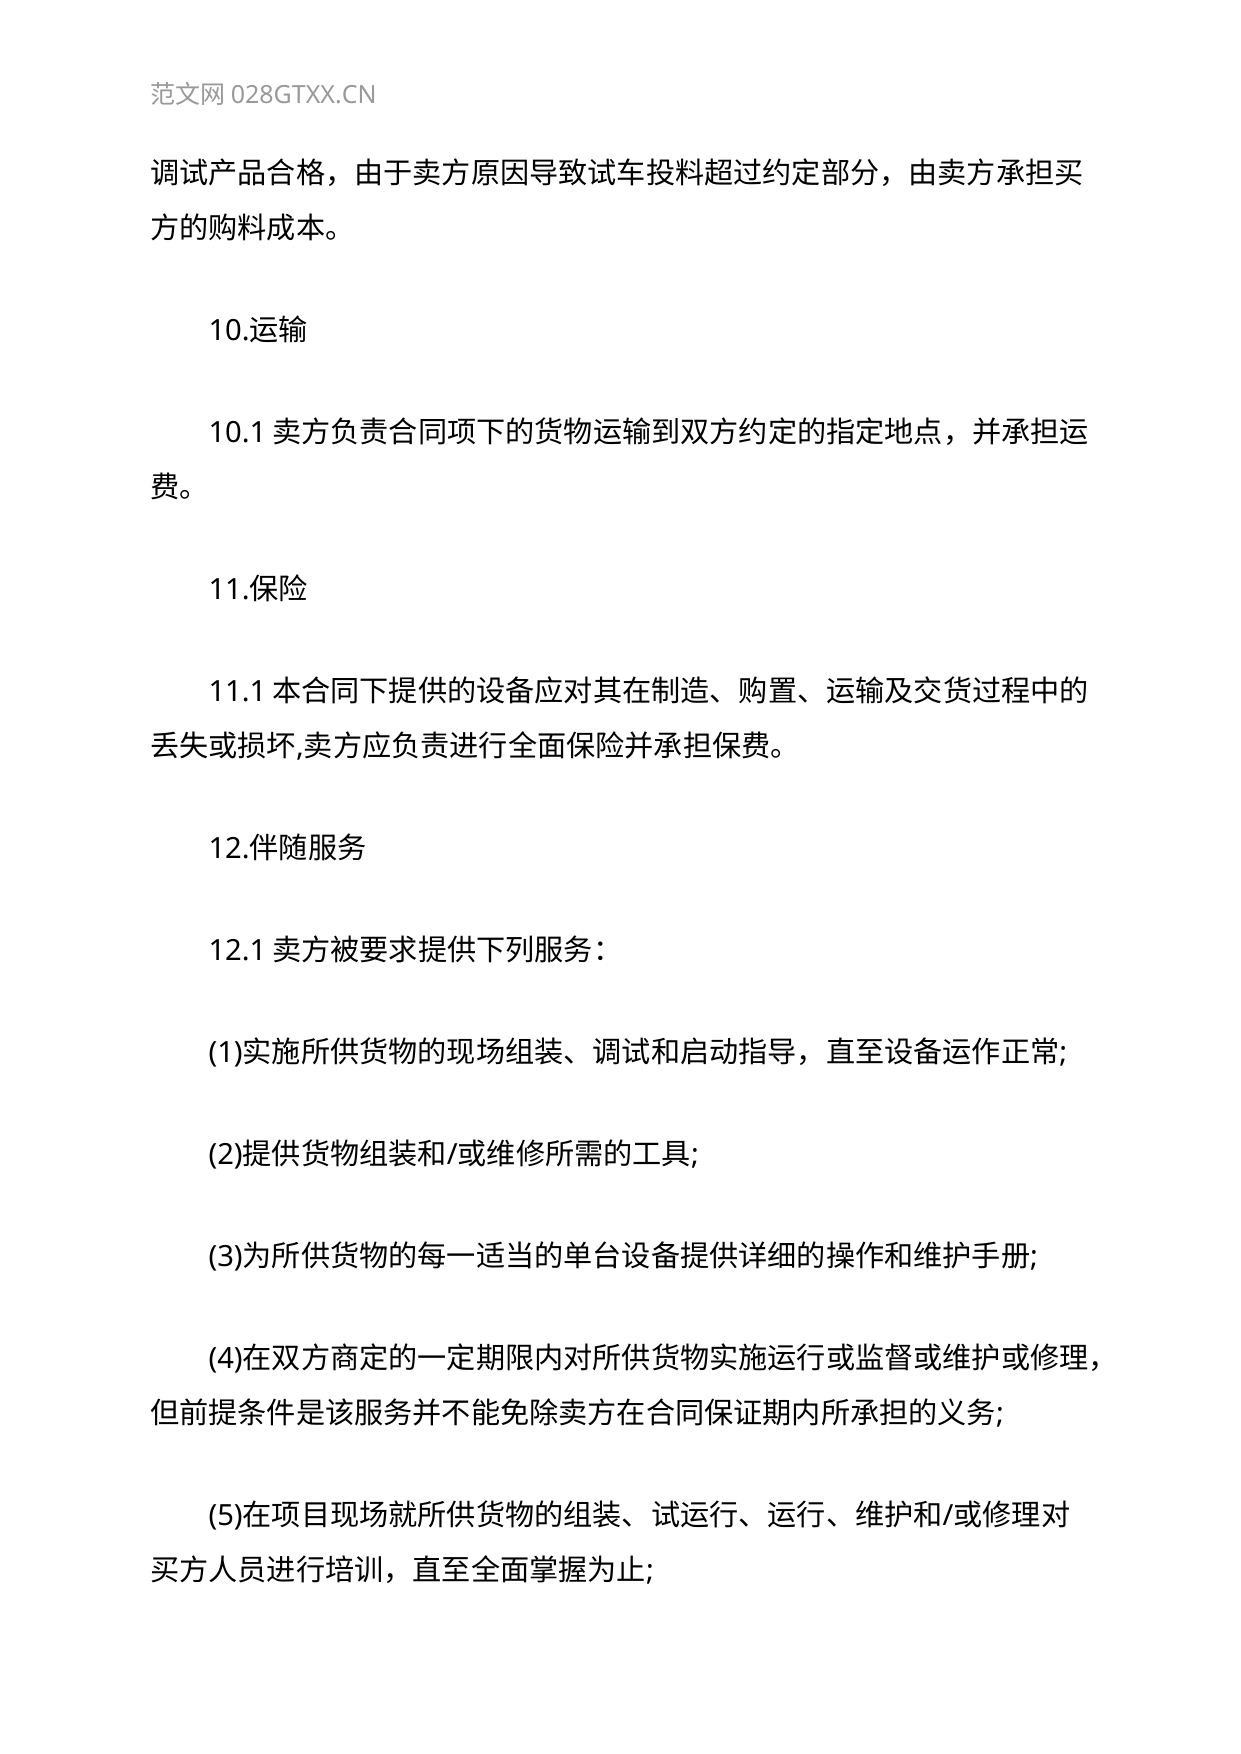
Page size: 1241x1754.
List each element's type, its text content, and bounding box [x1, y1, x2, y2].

text (1)实施所供货物的现场组装、调试和启动指导，直至设备运作正常; [150, 1028, 1090, 1071]
text (2)提供货物组装和/或维修所需的工具; [150, 1130, 1090, 1173]
text 10.1卖方负责合同项下的货物运输到双方约定的指定地点，并承担运费。 [150, 409, 1090, 506]
text (5)在项目现场就所供货物的组装、试运行、运行、维护和/或修理对买方人员进行培训，直至全面掌握为止; [150, 1491, 1090, 1589]
text (3)为所供货物的每一适当的单台设备提供详细的操作和维护手册; [150, 1232, 1090, 1275]
text (4)在双方商定的一定期限内对所供货物实施运行或监督或维护或修理，但前提条件是该服务并不能免除卖方在合同保证期内所承担的义务; [150, 1334, 1090, 1432]
text 12.伴随服务 [150, 824, 1090, 867]
text 11.1本合同下提供的设备应对其在制造、购置、运输及交货过程中的丢失或损坏,卖方应负责进行全面保险并承担保费。 [150, 667, 1090, 765]
text 11.保险 [150, 565, 1090, 608]
text 12.1卖方被要求提供下列服务： [150, 926, 1090, 969]
text 10.运输 [150, 307, 1090, 349]
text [150, 150, 1090, 247]
